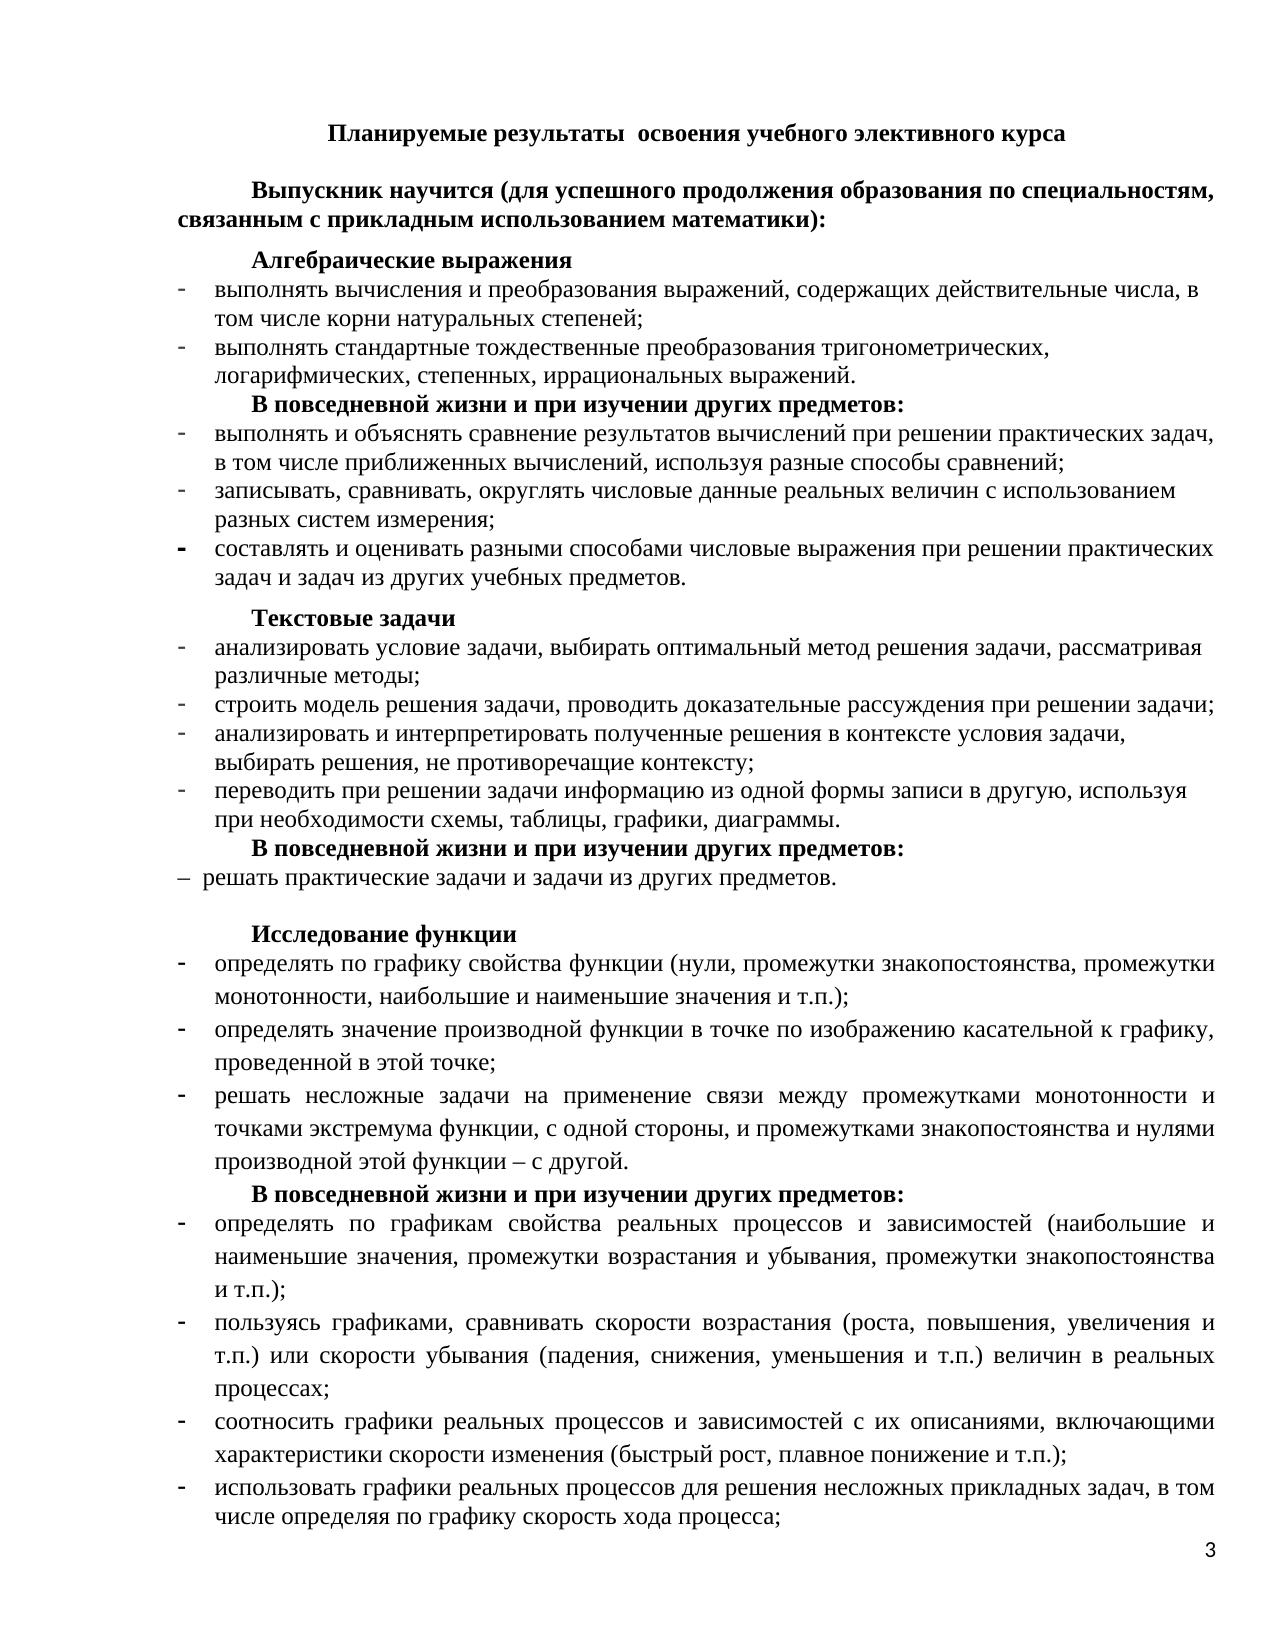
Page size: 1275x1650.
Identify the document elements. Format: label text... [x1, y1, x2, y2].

text пользуясь графиками, сравнивать скорости возрастания (роста, повышения, увеличения и т.п.) или скорости убывания (падения, снижения, уменьшения и т.п.) величин в реальных процессах; [177, 1307, 1216, 1402]
list – решать практические задачи и задачи из других предметов. [177, 862, 1216, 891]
text определять по графикам свойства реальных процессов и зависимостей (наибольшие и наименьшие значения, промежутки возрастания и убывания, промежутки знакопостоянства и т.п.); [177, 1208, 1216, 1303]
list Алгебраические выражения [177, 246, 1216, 274]
list выполнять и объяснять сравнение результатов вычислений при решении практических задач, в том числе приближенных вычислений, используя разные способы сравнений; [177, 418, 1216, 476]
list анализировать условие задачи, выбирать оптимальный метод решения задачи, рассматривая различные методы; [177, 632, 1216, 689]
text В повседневной жизни и при изучении других предметов: [177, 1179, 1216, 1208]
text В повседневной жизни и при изучении других предметов: [177, 833, 1216, 862]
list Исследование функции [177, 919, 1216, 948]
text определять по графику свойства функции (нули, промежутки знакопостоянства, промежутки монотонности, наибольшие и наименьшие значения и т.п.); [177, 948, 1216, 1010]
text определять значение производной функции в точке по изображению касательной к графику, проведенной в этой точке; [177, 1014, 1216, 1076]
text Планируемые результаты освоения учебного элективного курса [177, 118, 1216, 147]
text соотносить графики реальных процессов и зависимостей с их описаниями, включающими характеристики скорости изменения (быстрый рост, плавное понижение и т.п.); [177, 1406, 1216, 1468]
list переводить при решении задачи информацию из одной формы записи в другую, используя при необходимости схемы, таблицы, графики, диаграммы. [177, 776, 1216, 833]
text Выпускник научится (для успешного продолжения образования по специальностям, связанным с прикладным использованием математики): [177, 176, 1216, 233]
text использовать графики реальных процессов для решения несложных прикладных задач, в том числе определяя по графику скорость хода процесса; [177, 1472, 1216, 1530]
list строить модель решения задачи, проводить доказательные рассуждения при решении задачи; [177, 689, 1216, 718]
list выполнять вычисления и преобразования выражений, содержащих действительные числа, в том числе корни натуральных степеней; [177, 274, 1216, 332]
text составлять и оценивать разными способами числовые выражения при решении практических задач и задач из других учебных предметов. [177, 533, 1216, 591]
list записывать, сравнивать, округлять числовые данные реальных величин с использованием разных систем измерения; [177, 476, 1216, 533]
text В повседневной жизни и при изучении других предметов: [177, 389, 1216, 418]
text Текстовые задачи [177, 603, 1216, 632]
list выполнять стандартные тождественные преобразования тригонометрических, логарифмических, степенных, иррациональных выражений. [177, 332, 1216, 389]
list анализировать и интерпретировать полученные решения в контексте условия задачи, выбирать решения, не противоречащие контексту; [177, 718, 1216, 776]
text решать несложные задачи на применение связи между промежутками монотонности и точками экстремума функции, с одной стороны, и промежутками знакопостоянства и нулями производной этой функции – с другой. [177, 1080, 1216, 1175]
